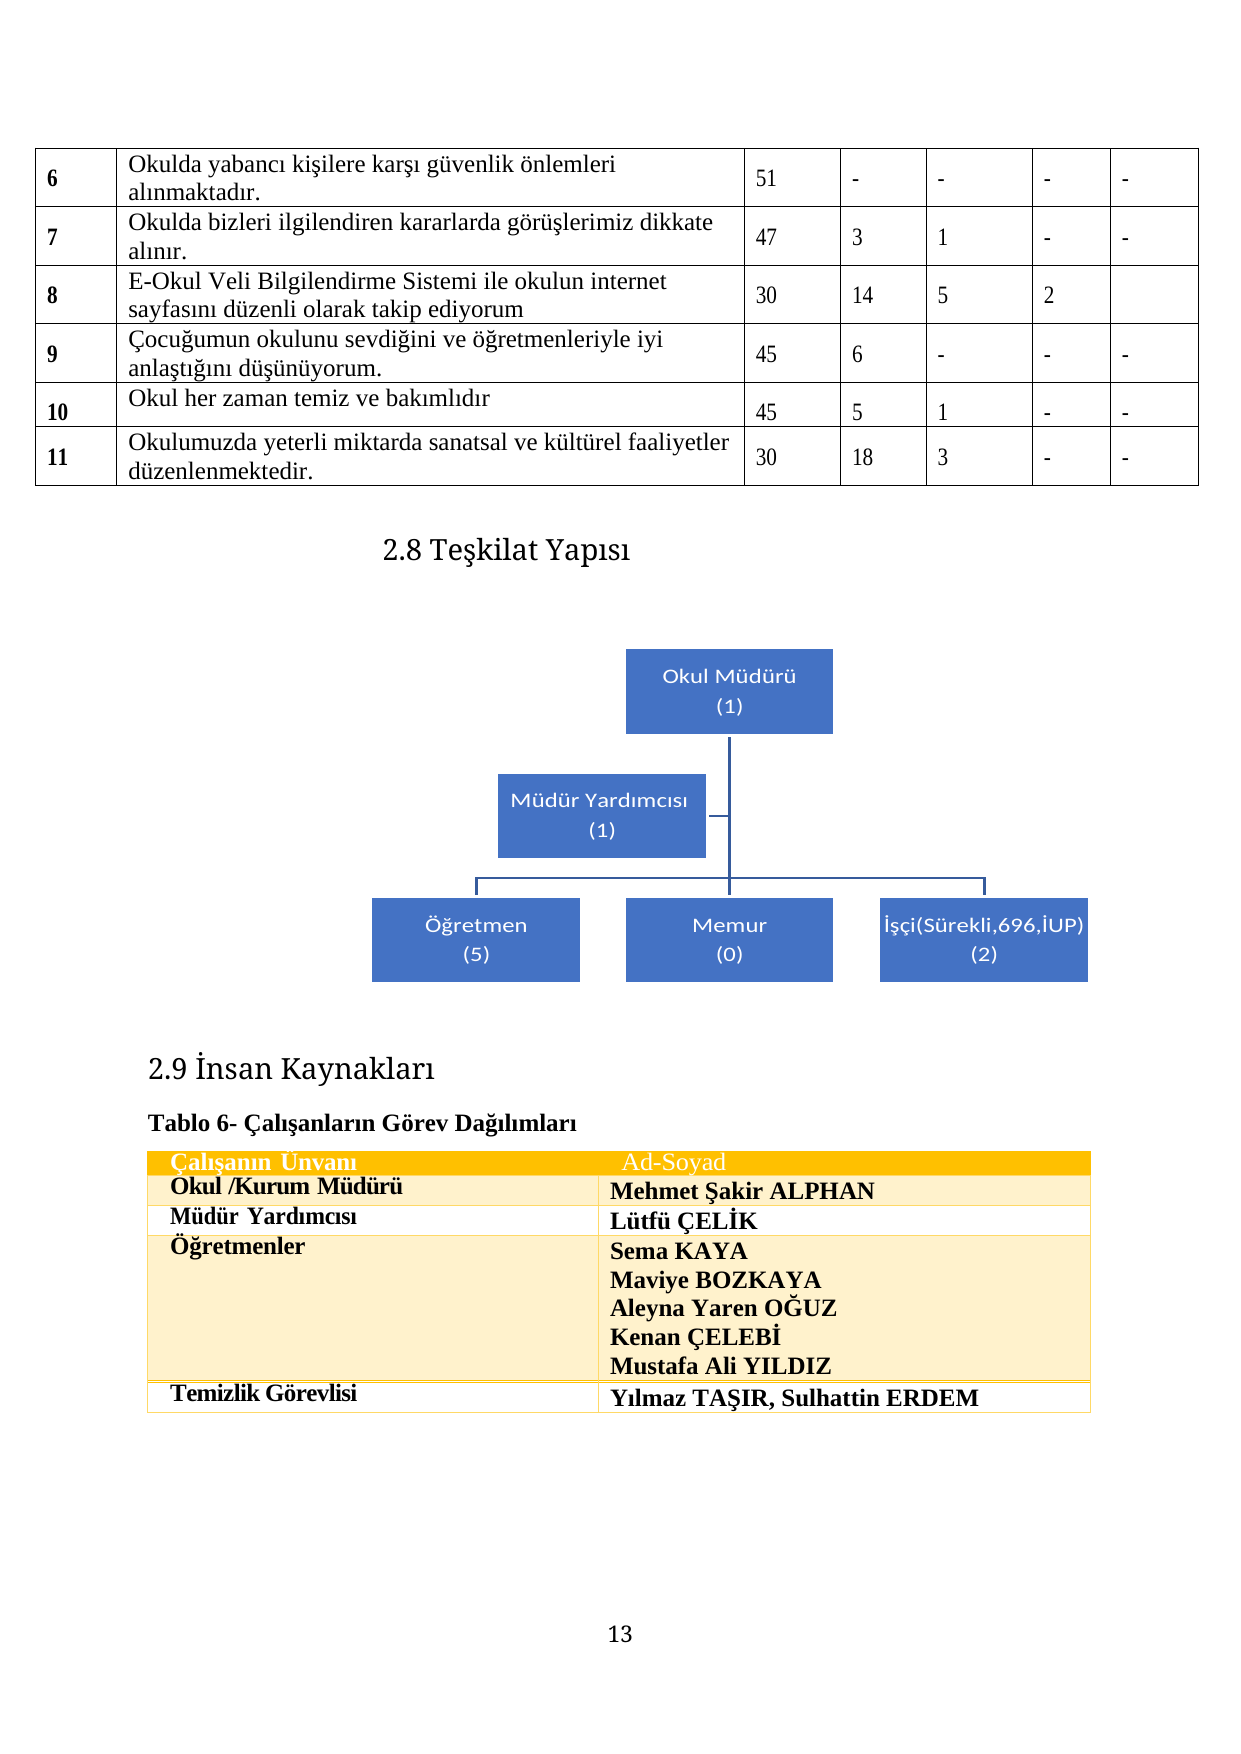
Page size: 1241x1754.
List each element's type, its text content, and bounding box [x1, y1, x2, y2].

table_cell 45 [745, 383, 840, 426]
table_cell 14 [841, 266, 926, 323]
text Tablo 6- Çalışanların Görev Dağılımları [148, 1108, 1093, 1137]
table_cell - [1033, 149, 1110, 206]
table_cell Mehmet Şakir ALPHAN [599, 1176, 1090, 1205]
table_cell Yılmaz TAŞIR, Sulhattin ERDEM [599, 1383, 1090, 1412]
table_header Ad-Soyad [599, 1152, 1090, 1175]
table_cell E-Okul Veli Bilgilendirme Sistemi ile okulun internet sayfasını düzenli olarak takip ediyorum [117, 266, 744, 323]
table_cell 3 [841, 207, 926, 265]
table_cell - [841, 149, 926, 206]
table_cell 8 [36, 266, 116, 323]
table_cell 5 [927, 266, 1032, 323]
table_cell 45 [745, 324, 840, 382]
table_cell 51 [745, 149, 840, 206]
table_cell 2 [1033, 266, 1110, 323]
table_cell Çocuğumun okulunu sevdiğini ve öğretmenleriyle iyi anlaştığını düşünüyorum. [117, 324, 744, 382]
table_cell 6 [36, 149, 116, 206]
table_cell Müdür Yardımcısı [148, 1206, 598, 1235]
table_cell Okulda yabancı kişilere karşı güvenlik önlemleri alınmaktadır. [117, 149, 744, 206]
table_cell - [1033, 383, 1110, 426]
table_cell 3 [927, 427, 1032, 485]
table_cell 1 [927, 207, 1032, 265]
table_cell Sema KAYA Maviye BOZKAYA Aleyna Yaren OĞUZ Kenan ÇELEBİ Mustafa Ali YILDIZ [599, 1236, 1090, 1380]
table_cell - [1033, 324, 1110, 382]
table_cell 7 [36, 207, 116, 265]
table_cell - [1111, 427, 1198, 485]
table_cell 6 [841, 324, 926, 382]
table_cell Lütfü ÇELİK [599, 1206, 1090, 1235]
table_cell - [1111, 383, 1198, 426]
table_cell 1 [927, 383, 1032, 426]
table_cell 30 [745, 427, 840, 485]
table_cell - [927, 324, 1032, 382]
table_cell 18 [841, 427, 926, 485]
table_cell 47 [745, 207, 840, 265]
table_cell - [1111, 207, 1198, 265]
table_cell - [927, 149, 1032, 206]
table_cell 11 [36, 427, 116, 485]
table_cell 10 [36, 383, 116, 426]
table_cell Temizlik Görevlisi [148, 1383, 598, 1412]
table_cell Okulda bizleri ilgilendiren kararlarda görüşlerimiz dikkate alınır. [117, 207, 744, 265]
table_cell 5 [841, 383, 926, 426]
table_cell 30 [745, 266, 840, 323]
table_cell Okul her zaman temiz ve bakımlıdır [117, 383, 744, 426]
table_cell - [1033, 427, 1110, 485]
table_cell Okul /Kurum Müdürü [148, 1176, 598, 1205]
table_cell Öğretmenler [148, 1236, 598, 1380]
table_cell 9 [36, 324, 116, 382]
table_cell Okulumuzda yeterli miktarda sanatsal ve kültürel faaliyetler düzenlenmektedir. [117, 427, 744, 485]
table_cell [1111, 266, 1198, 323]
text 2.8 Teşkilat Yapısı [148, 529, 1093, 569]
table_cell - [1033, 207, 1110, 265]
text 2.9 İnsan Kaynakları [148, 1048, 1093, 1088]
table_cell - [1111, 149, 1198, 206]
table_header Çalışanın Ünvanı [148, 1152, 598, 1175]
table_cell - [1111, 324, 1198, 382]
